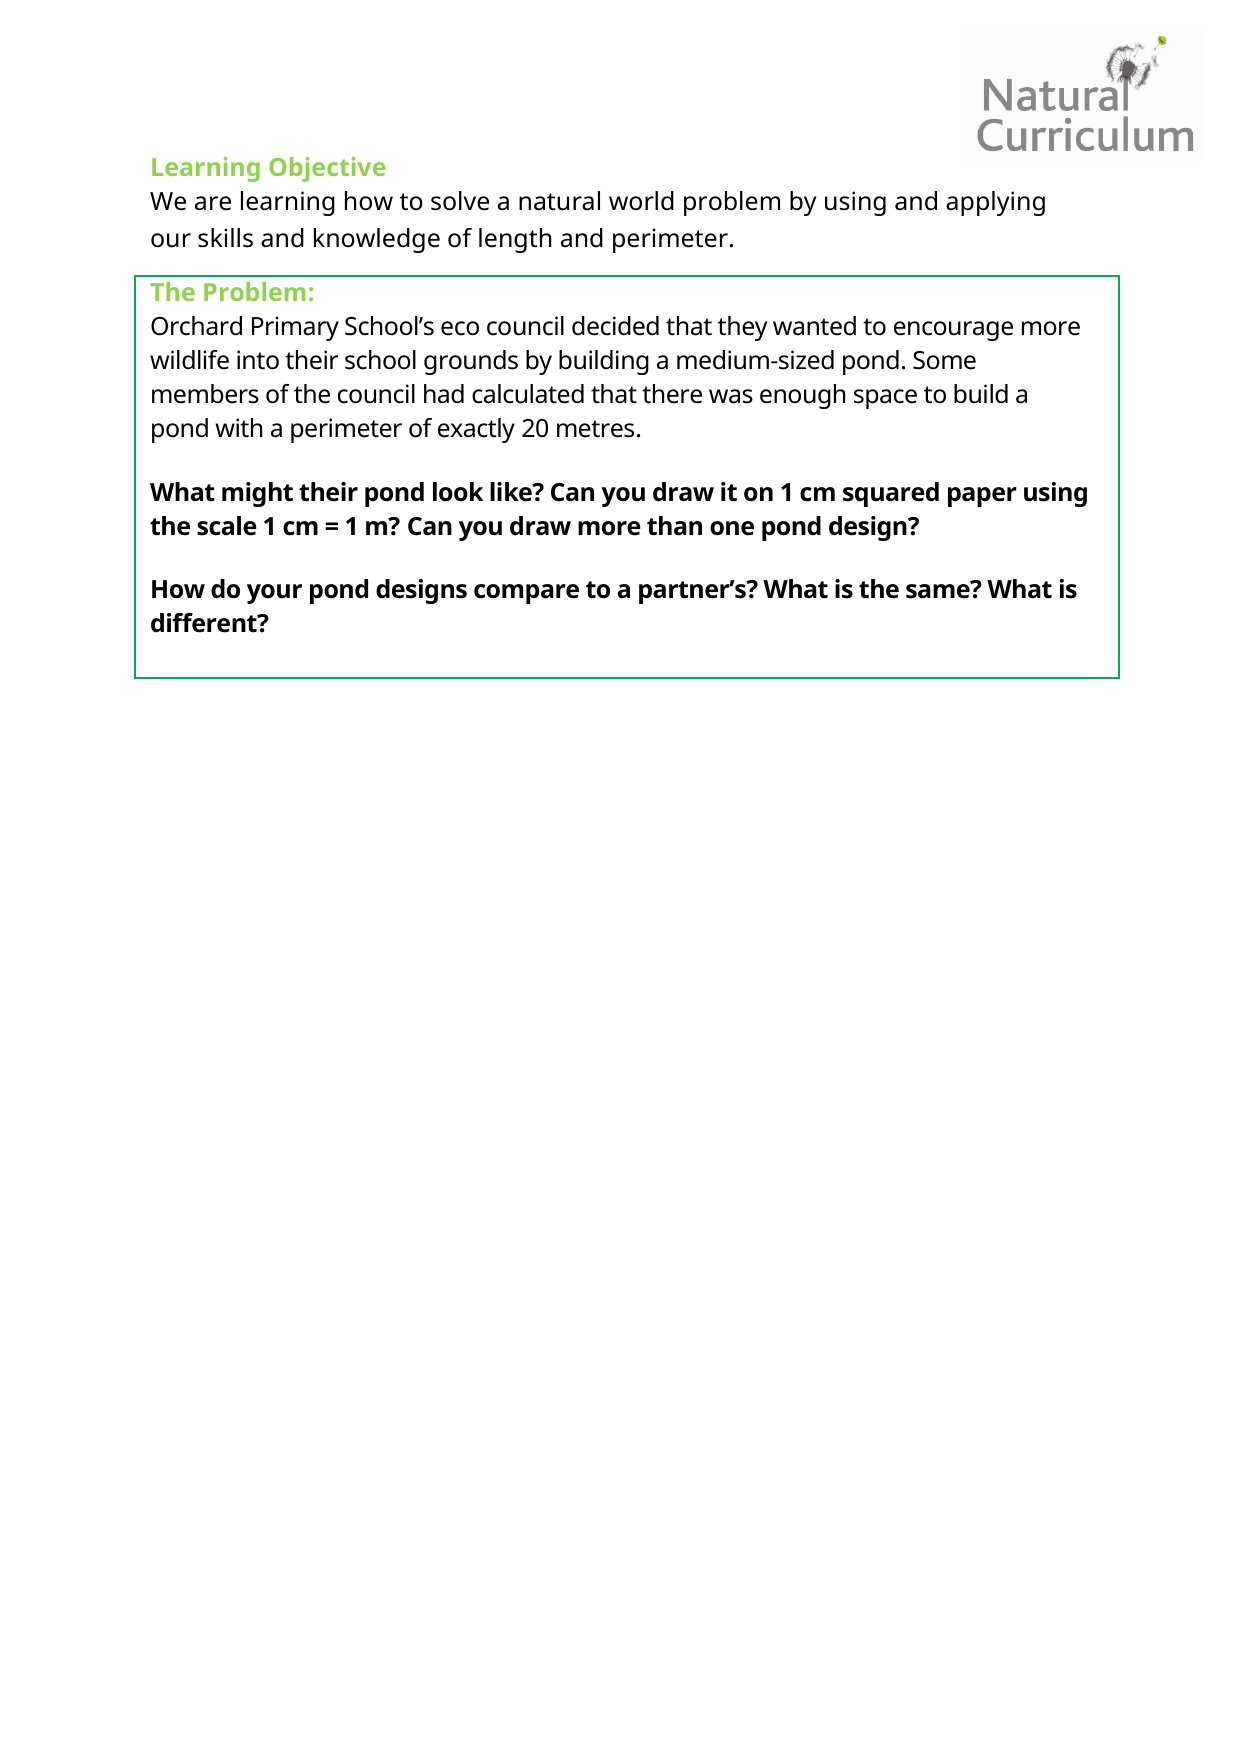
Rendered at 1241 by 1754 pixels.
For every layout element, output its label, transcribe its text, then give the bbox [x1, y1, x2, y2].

text Orchard Primary School’s eco council decided that they wanted to encourage more wildlife into their school grounds by building a medium-sized pond. Some members of the council had calculated that there was enough space to build a pond with a perimeter of exactly 20 metres. [150, 308, 1090, 444]
text How do your pond designs compare to a partner’s? What is the same? What is different? [150, 572, 1090, 640]
text What might their pond look like? Can you draw it on 1 cm squared paper using the scale 1 cm = 1 m? Can you draw more than one pond design? [150, 474, 1090, 542]
picture [960, 27, 1202, 161]
text Learning Objective [150, 150, 1090, 184]
text We are learning how to solve a natural world problem by using and applying our skills and knowledge of length and perimeter. [150, 184, 1090, 255]
text The Problem: [150, 277, 1090, 308]
